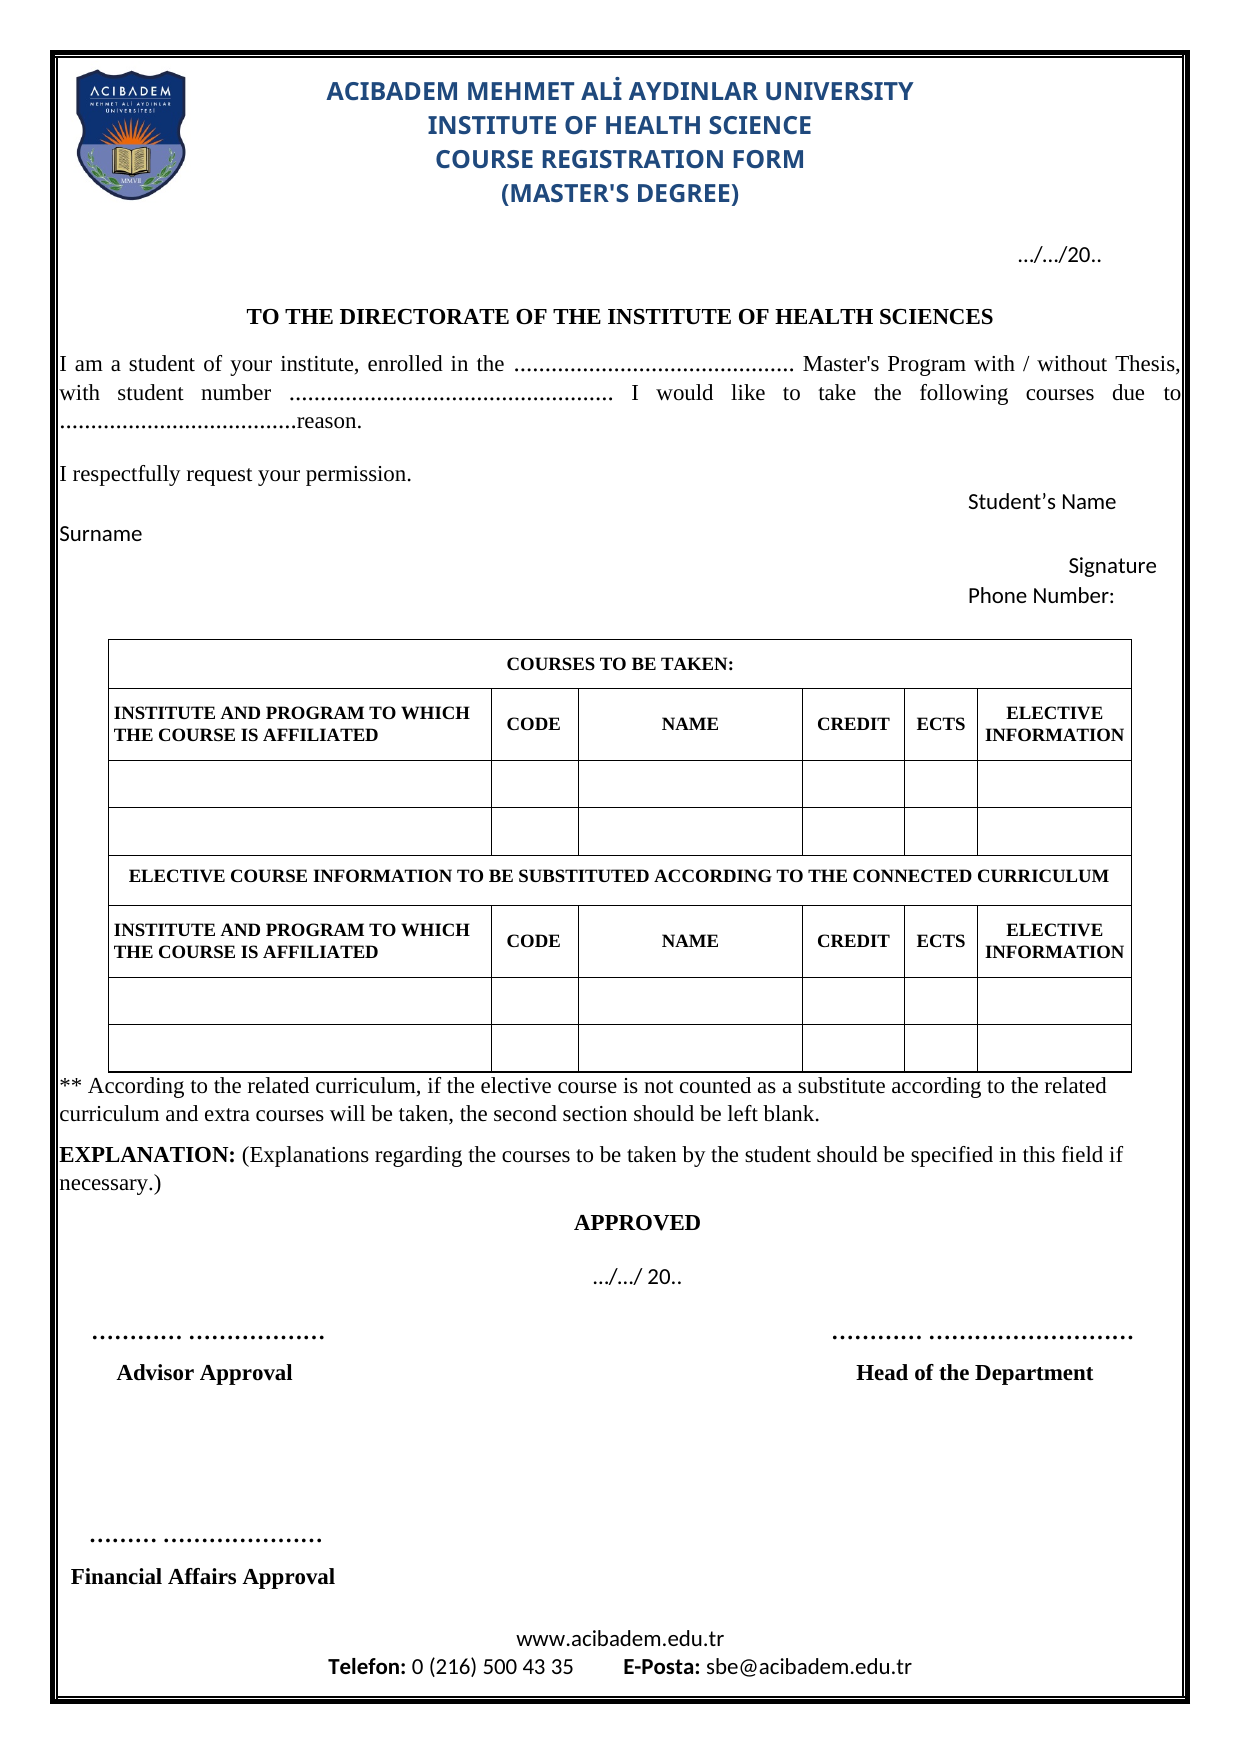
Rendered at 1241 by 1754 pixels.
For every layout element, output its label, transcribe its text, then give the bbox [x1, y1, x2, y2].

table_cell ELECTIVE INFORMATION [978, 906, 1131, 977]
table_cell ELECTIVE COURSE INFORMATION TO BE SUBSTITUTED ACCORDING TO THE CONNECTED CURRICULUM [109, 856, 1131, 905]
table_cell ECTS [905, 689, 977, 760]
table_cell CREDIT [803, 906, 904, 977]
text APPROVED [94, 1209, 1181, 1236]
text I am a student of your institute, enrolled in the Master's Program with / without Thesis, with student number I would like to take the following courses due to reason. [59, 348, 1181, 434]
text TO THE DIRECTORATE OF THE INSTITUTE OF HEALTH SCIENCES [59, 303, 1181, 329]
table_cell NAME [579, 906, 802, 977]
text Financial Affairs Approval [59, 1563, 1181, 1589]
text ………………………… ………………………………… [74, 1317, 1181, 1345]
table_cell INSTITUTE AND PROGRAM TO WHICH THE COURSE IS AFFILIATED [109, 906, 491, 977]
table_cell ELECTIVE INFORMATION [978, 689, 1131, 760]
table_cell CREDIT [803, 689, 904, 760]
text Advisor Approval Head of the Department [59, 1359, 1181, 1385]
table_cell NAME [579, 689, 802, 760]
table_cell ECTS [905, 906, 977, 977]
text I respectfully request your permission. [59, 460, 1181, 487]
text ………………………… [88, 1521, 1181, 1549]
table_cell INSTITUTE AND PROGRAM TO WHICH THE COURSE IS AFFILIATED [109, 689, 491, 760]
table_cell CODE [492, 906, 578, 977]
picture [60, 61, 201, 208]
table_header COURSES TO BE TAKEN: [109, 640, 1131, 688]
text ** According to the related curriculum, if the elective course is not counted as a substitute according to the related curriculum and extra courses will be taken, the second section should be left blank. [59, 1072, 1181, 1127]
table_cell CODE [492, 689, 578, 760]
text EXPLANATION: (Explanations regarding the courses to be taken by the student should be specified in this field if necessary.) [59, 1141, 1181, 1195]
